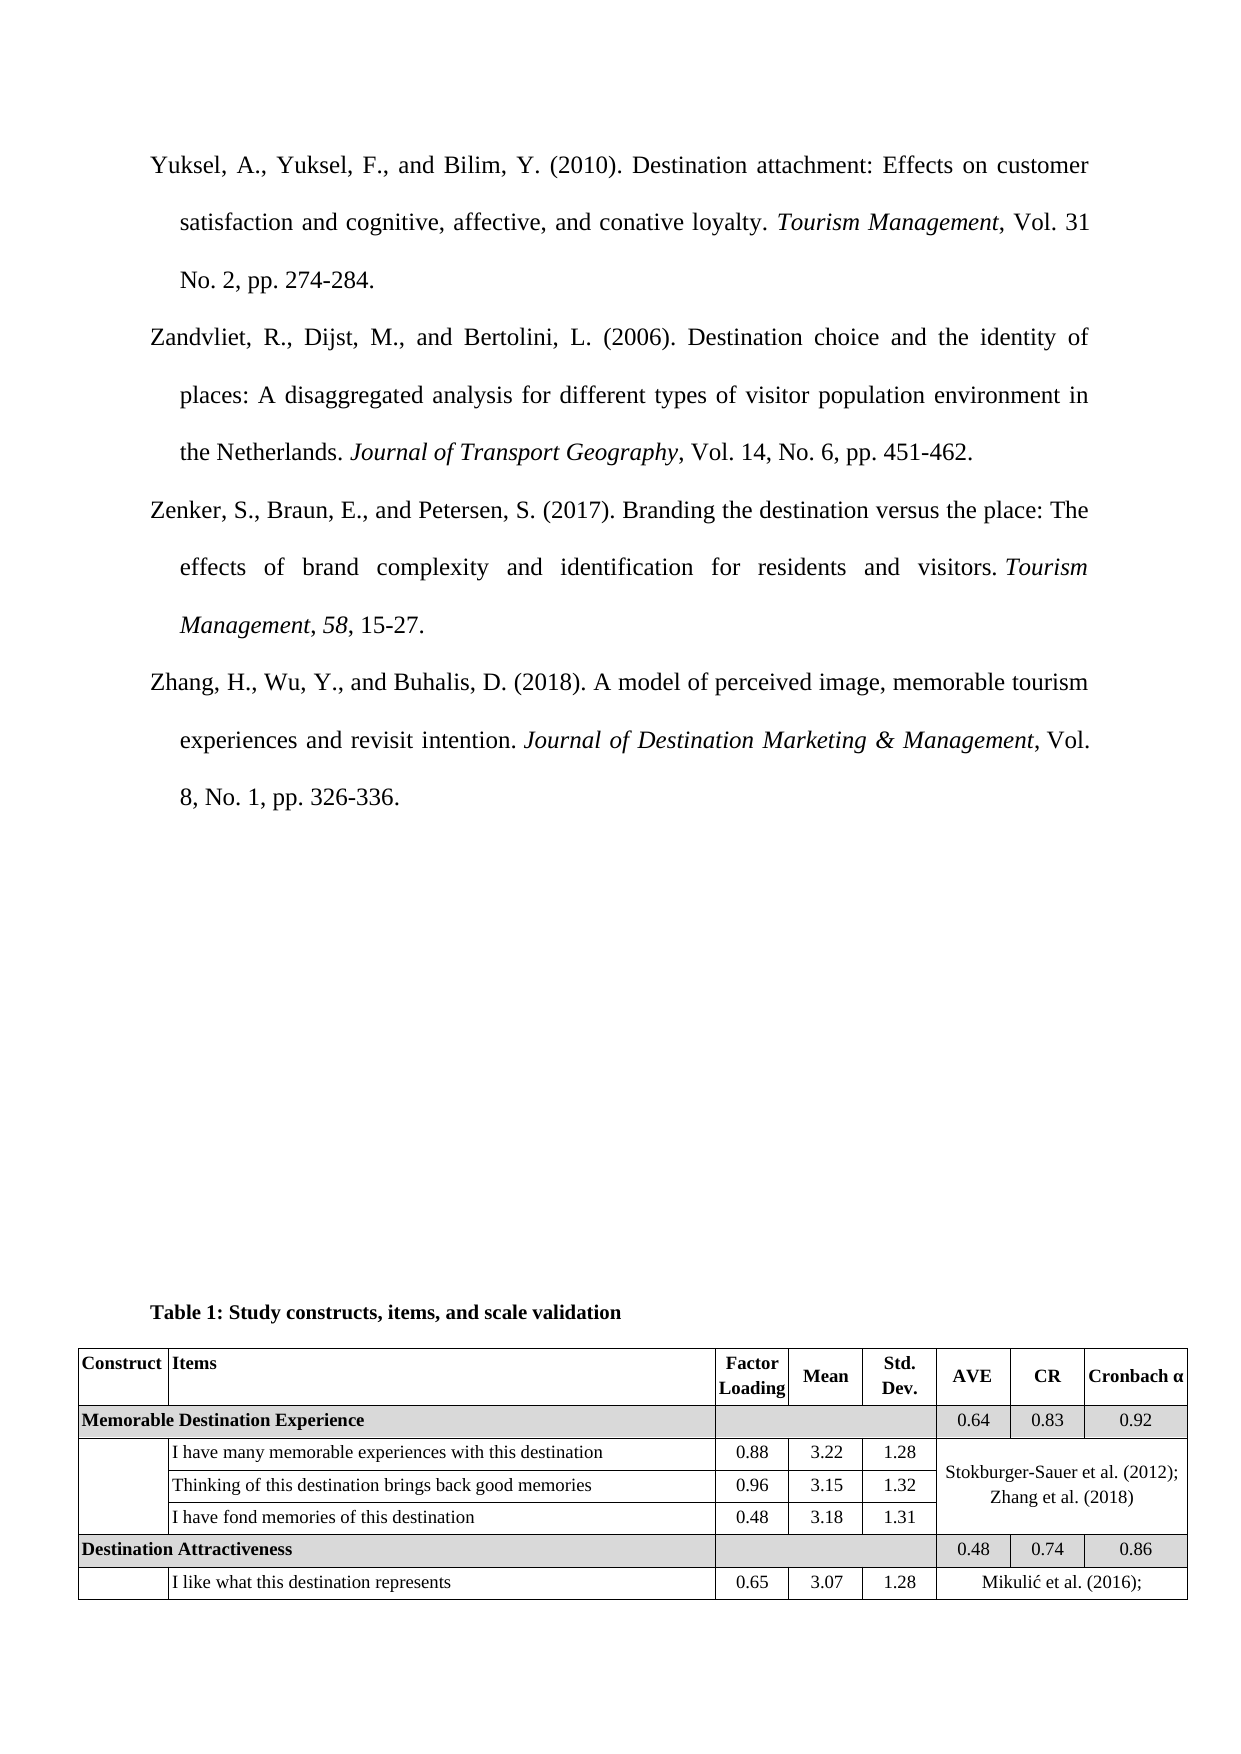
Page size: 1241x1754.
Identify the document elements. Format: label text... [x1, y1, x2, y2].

table_cell 0.86 [1085, 1535, 1187, 1567]
table_header Items [169, 1349, 715, 1405]
table_cell [79, 1568, 168, 1599]
table_cell Destination Attractiveness [79, 1535, 715, 1567]
table_cell 3.22 [789, 1439, 862, 1470]
table_cell 1.28 [863, 1439, 936, 1470]
table_cell 0.65 [716, 1568, 788, 1599]
table_cell 0.88 [716, 1439, 788, 1470]
table_header CR [1011, 1349, 1084, 1405]
table_cell I like what this destination represents [169, 1568, 715, 1599]
table_cell Thinking of this destination brings back good memories [169, 1471, 715, 1502]
table_cell 0.48 [937, 1535, 1010, 1567]
table_cell 0.48 [716, 1503, 788, 1534]
table_cell [716, 1535, 936, 1567]
table_header Mean [789, 1349, 862, 1405]
table_cell 0.83 [1011, 1406, 1084, 1437]
table_cell [716, 1406, 936, 1437]
table_cell 3.18 [789, 1503, 862, 1534]
text Table 1: Study constructs, items, and scale validation [150, 1300, 1090, 1324]
table_cell 0.74 [1011, 1535, 1084, 1567]
text Zandvliet, R., Dijst, M., and Bertolini, L. (2006). Destination choice and the identity of places: A disaggregated analysis for different types of visitor population environment in the Netherlands. Journal of Transport Geography, Vol. 14, No. 6, pp. 451-462. [150, 322, 1090, 466]
table_cell Stokburger-Sauer et al. (2012); Zhang et al. (2018) [937, 1439, 1187, 1534]
text Zenker, S., Braun, E., and Petersen, S. (2017). Branding the destination versus the place: The effects of brand complexity and identification for residents and visitors. Tourism Management, 58, 15-27. [150, 495, 1090, 639]
table_header AVE [937, 1349, 1010, 1405]
table_cell 0.92 [1085, 1406, 1187, 1437]
table_cell [79, 1439, 168, 1534]
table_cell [937, 1568, 1187, 1599]
table_header Cronbach α [1085, 1349, 1187, 1405]
table_header factor Loading [716, 1349, 788, 1405]
table_cell 1.28 [863, 1568, 936, 1599]
text Yuksel, A., Yuksel, F., and Bilim, Y. (2010). Destination attachment: Effects on customer satisfaction and cognitive, affective, and conative loyalty. Tourism Management, Vol. 31 No. 2, pp. 274-284. [150, 150, 1090, 294]
table_cell 3.07 [789, 1568, 862, 1599]
table_header Std. Dev. [863, 1349, 936, 1405]
table_header construct [79, 1349, 168, 1405]
table_cell I have fond memories of this destination [169, 1503, 715, 1534]
table_cell Memorable Destination Experience [79, 1406, 715, 1437]
table_cell I have many memorable experiences with this destination [169, 1439, 715, 1470]
table_cell 3.15 [789, 1471, 862, 1502]
text Zhang, H., Wu, Y., and Buhalis, D. (2018). A model of perceived image, memorable tourism experiences and revisit intention. Journal of Destination Marketing & Management, Vol. 8, No. 1, pp. 326-336. [150, 667, 1090, 811]
table_cell 1.31 [863, 1503, 936, 1534]
table_cell 0.96 [716, 1471, 788, 1502]
table_cell 0.64 [937, 1406, 1010, 1437]
table_cell 1.32 [863, 1471, 936, 1502]
